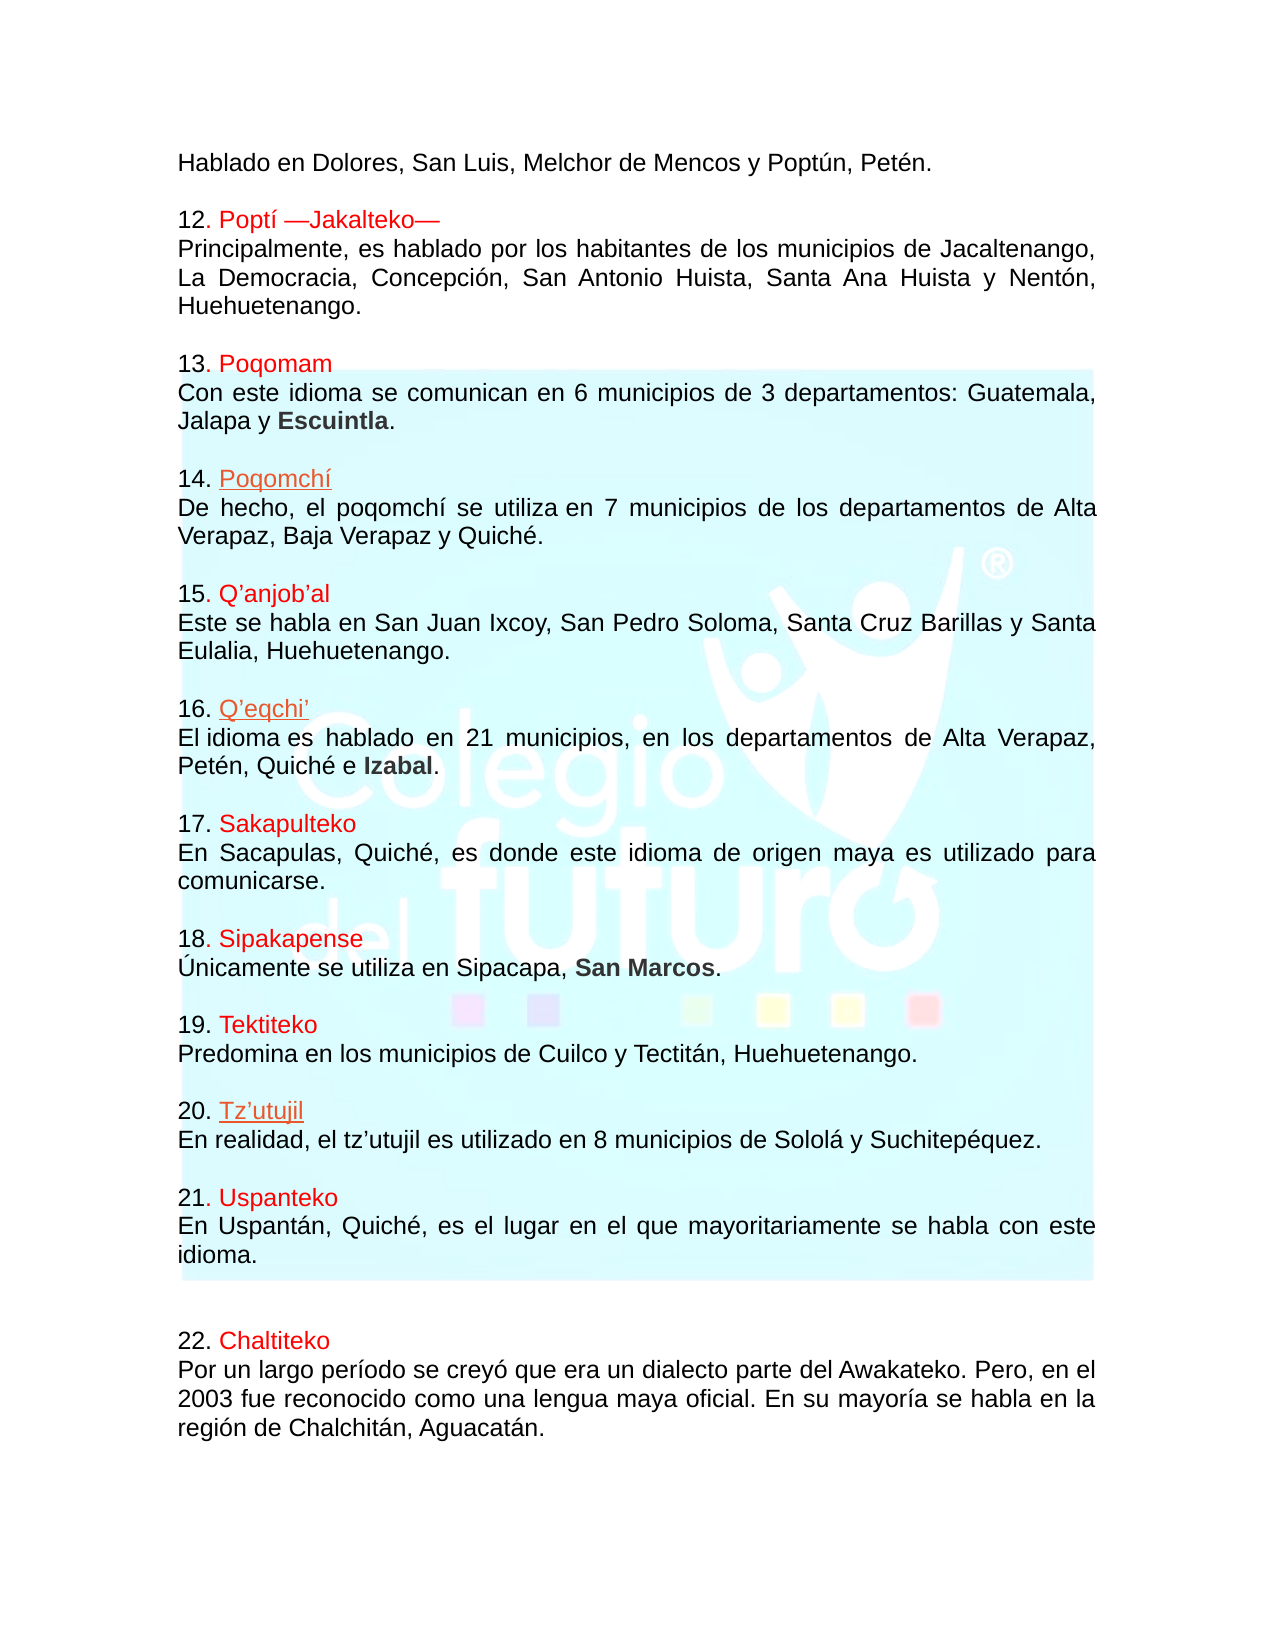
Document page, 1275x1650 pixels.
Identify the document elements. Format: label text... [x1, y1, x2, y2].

text 12. Poptí —Jakalteko— [177, 205, 1098, 234]
text 19. Tektiteko [177, 1010, 1098, 1039]
text Únicamente se utiliza en Sipacapa, San Marcos. [177, 953, 1098, 981]
text 15. Q’anjob’al [177, 579, 1098, 608]
text El idioma es hablado en 21 municipios, en los departamentos de Alta Verapaz, Petén, Quiché e Izabal. [177, 723, 1098, 780]
text En Uspantán, Quiché, es el lugar en el que mayoritariamente se habla con este idioma. [177, 1211, 1098, 1269]
text De hecho, el poqomchí se utiliza en 7 municipios de los departamentos de Alta Verapaz, Baja Verapaz y Quiché. [177, 493, 1098, 550]
text Con este idioma se comunican en 6 municipios de 3 departamentos: Guatemala, Jalapa y Escuintla. [177, 378, 1098, 435]
text Hablado en Dolores, San Luis, Melchor de Mencos y Poptún, Petén. [177, 148, 1098, 176]
text 21. Uspanteko [177, 1183, 1098, 1211]
text 22. Chaltiteko [177, 1326, 1098, 1355]
text 17. Sakapulteko [177, 809, 1098, 838]
text En Sacapulas, Quiché, es donde este idioma de origen maya es utilizado para comunicarse. [177, 838, 1098, 895]
text Por un largo período se creyó que era un dialecto parte del Awakateko. Pero, en el 2003 fue reconocido como una lengua maya oficial. En su mayoría se habla en la región de Chalchitán, Aguacatán. [177, 1355, 1098, 1441]
text Principalmente, es hablado por los habitantes de los municipios de Jacaltenango, La Democracia, Concepción, San Antonio Huista, Santa Ana Huista y Nentón, Huehuetenango. [177, 234, 1098, 320]
text 16. Q’eqchi’ [177, 694, 1098, 723]
text 18. Sipakapense [177, 924, 1098, 953]
text En realidad, el tz’utujil es utilizado en 8 municipios de Sololá y Suchitepéquez. [177, 1125, 1098, 1154]
text 13. Poqomam [177, 349, 1098, 378]
text Predomina en los municipios de Cuilco y Tectitán, Huehuetenango. [177, 1039, 1098, 1068]
text 14. Poqomchí [177, 464, 1098, 493]
text 20. Tz’utujil [177, 1096, 1098, 1125]
text Este se habla en San Juan Ixcoy, San Pedro Soloma, Santa Cruz Barillas y Santa Eulalia, Huehuetenango. [177, 608, 1098, 665]
